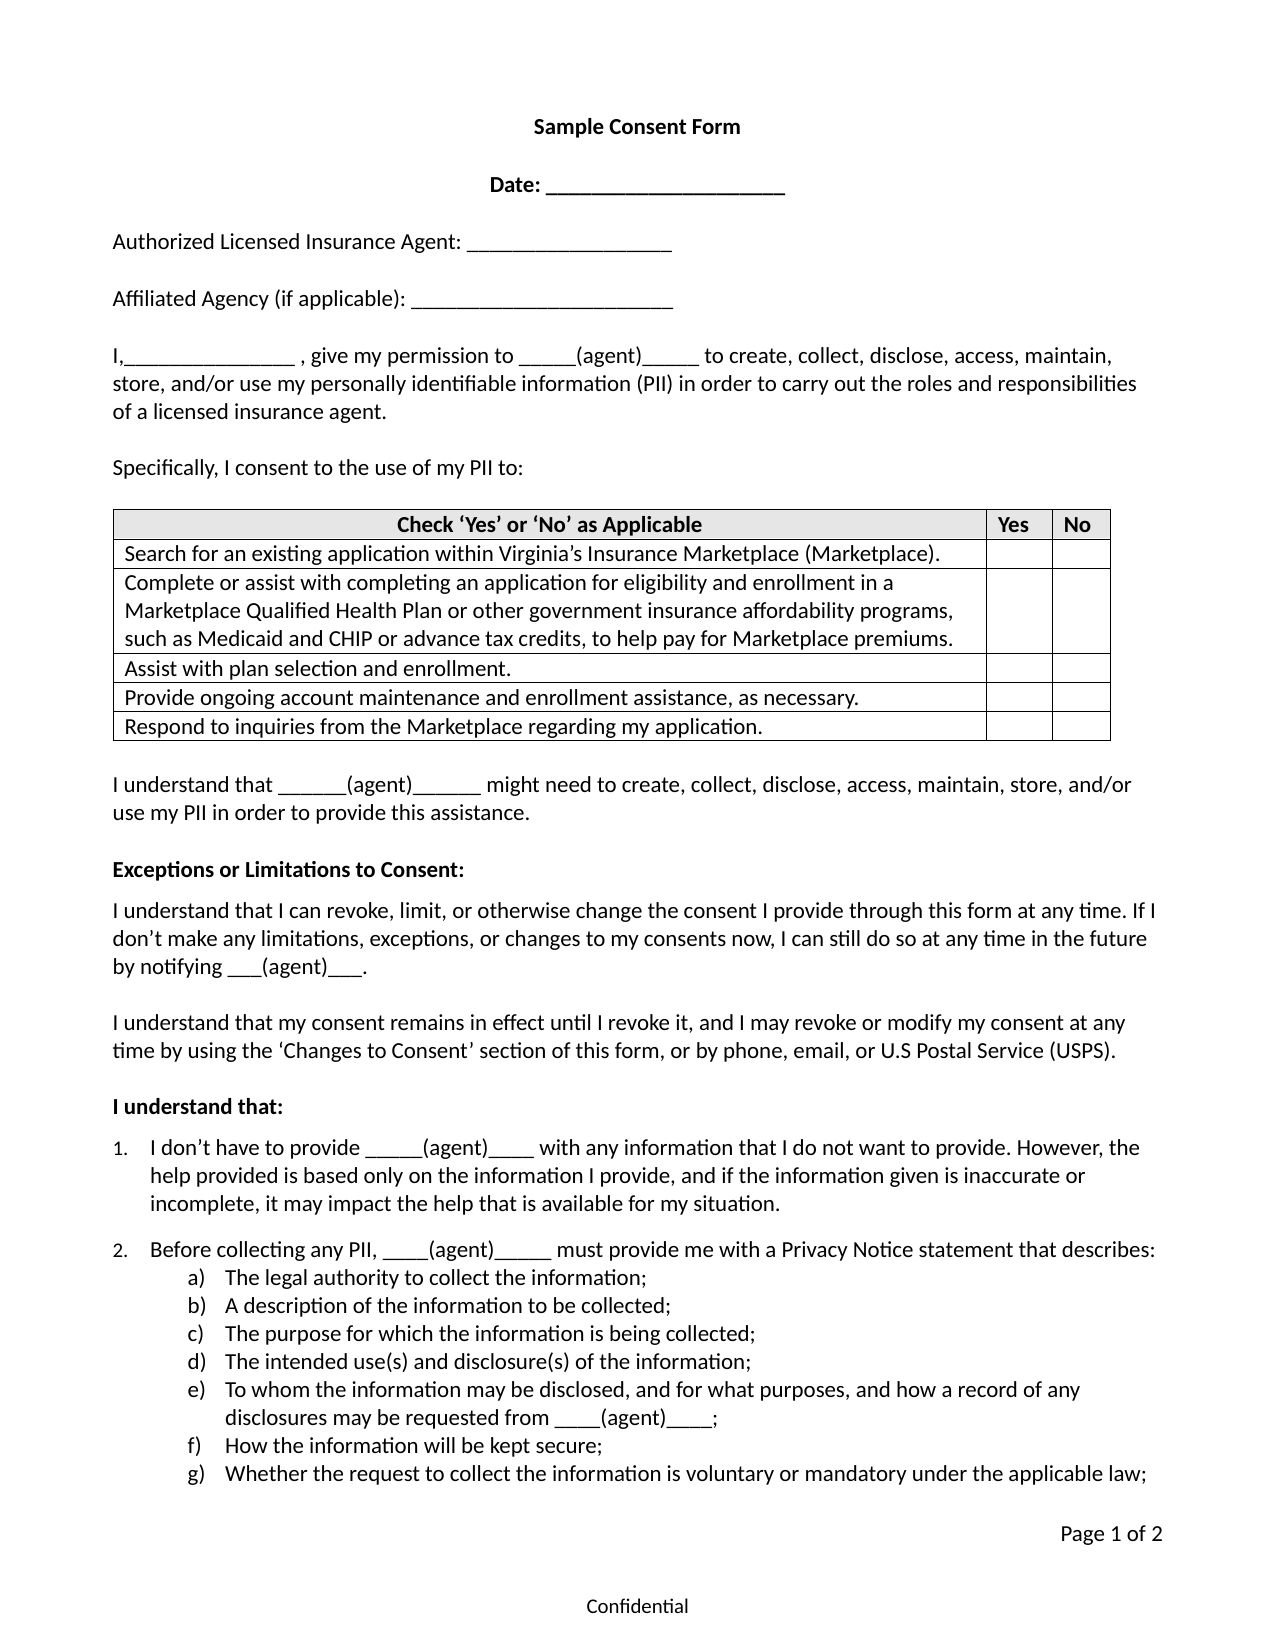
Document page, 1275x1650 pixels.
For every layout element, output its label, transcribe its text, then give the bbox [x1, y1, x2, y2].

table_cell [1053, 683, 1110, 711]
list I don’t have to provide _____(agent)____ with any information that I do not want to provide. However, the help provided is based only on the information I provide, and if the information given is inaccurate or incomplete, it may impact the help that is available for my situation. [112, 1133, 1162, 1217]
list Whether the request to collect the information is voluntary or mandatory under the applicable law; [187, 1459, 1162, 1487]
table_cell Provide ongoing account maintenance and enrollment assistance, as necessary. [114, 683, 986, 711]
table_cell [987, 569, 1052, 653]
table_cell [1053, 569, 1110, 653]
table_header Yes [987, 510, 1052, 538]
table_cell Complete or assist with completing an application for eligibility and enrollment in a Marketplace Qualified Health Plan or other government insurance affordability programs, such as Medicaid and CHIP or advance tax credits, to help pay for Marketplace premiums. [114, 569, 986, 653]
table_cell Respond to inquiries from the Marketplace regarding my application. [114, 712, 986, 740]
text Specifically, I consent to the use of my PII to: [112, 453, 1162, 481]
table_cell [987, 654, 1052, 682]
table_cell [987, 540, 1052, 567]
list The intended use(s) and disclosure(s) of the information; [187, 1347, 1162, 1375]
table_cell Assist with plan selection and enrollment. [114, 654, 986, 682]
text I,_______________ , give my permission to _____(agent)_____ to create, collect, disclose, access, maintain, store, and/or use my personally identifiable information (PII) in order to carry out the roles and responsibilities of a licensed insurance agent. [112, 341, 1162, 425]
text I understand that my consent remains in effect until I revoke it, and I may revoke or modify my consent at any time by using the ‘Changes to Consent’ section of this form, or by phone, email, or U.S Postal Service (USPS). [112, 1008, 1162, 1064]
table_cell [987, 683, 1052, 711]
text Authorized Licensed Insurance Agent: __________________ [112, 227, 1162, 255]
table_header Check ‘Yes’ or ‘No’ as Applicable [114, 510, 986, 538]
table_cell Search for an existing application within Virginia’s Insurance Marketplace (Marketplace). [114, 540, 986, 567]
text I understand that ______(agent)______ might need to create, collect, disclose, access, maintain, store, and/or use my PII in order to provide this assistance. [112, 770, 1162, 826]
text I understand that: [112, 1092, 1162, 1120]
text Sample Consent Form [112, 112, 1162, 141]
table_cell [987, 712, 1052, 740]
list Before collecting any PII, ____(agent)_____ must provide me with a Privacy Notice statement that describes: [112, 1235, 1162, 1263]
table_cell [1053, 654, 1110, 682]
list A description of the information to be collected; [187, 1291, 1162, 1319]
list How the information will be kept secure; [187, 1431, 1162, 1459]
text I understand that I can revoke, limit, or otherwise change the consent I provide through this form at any time. If I don’t make any limitations, exceptions, or changes to my consents now, I can still do so at any time in the future by notifying ___(agent)___. [112, 896, 1162, 980]
list To whom the information may be disclosed, and for what purposes, and how a record of any disclosures may be requested from ____(agent)____; [187, 1375, 1162, 1431]
text Affiliated Agency (if applicable): _______________________ [112, 284, 1162, 312]
list The purpose for which the information is being collected; [187, 1319, 1162, 1347]
table_header No [1053, 510, 1110, 538]
table_cell [1053, 712, 1110, 740]
text Date: _____________________ [112, 170, 1162, 198]
table_cell [1053, 540, 1110, 567]
text Exceptions or Limitations to Consent: [112, 855, 1162, 883]
list The legal authority to collect the information; [187, 1263, 1162, 1291]
